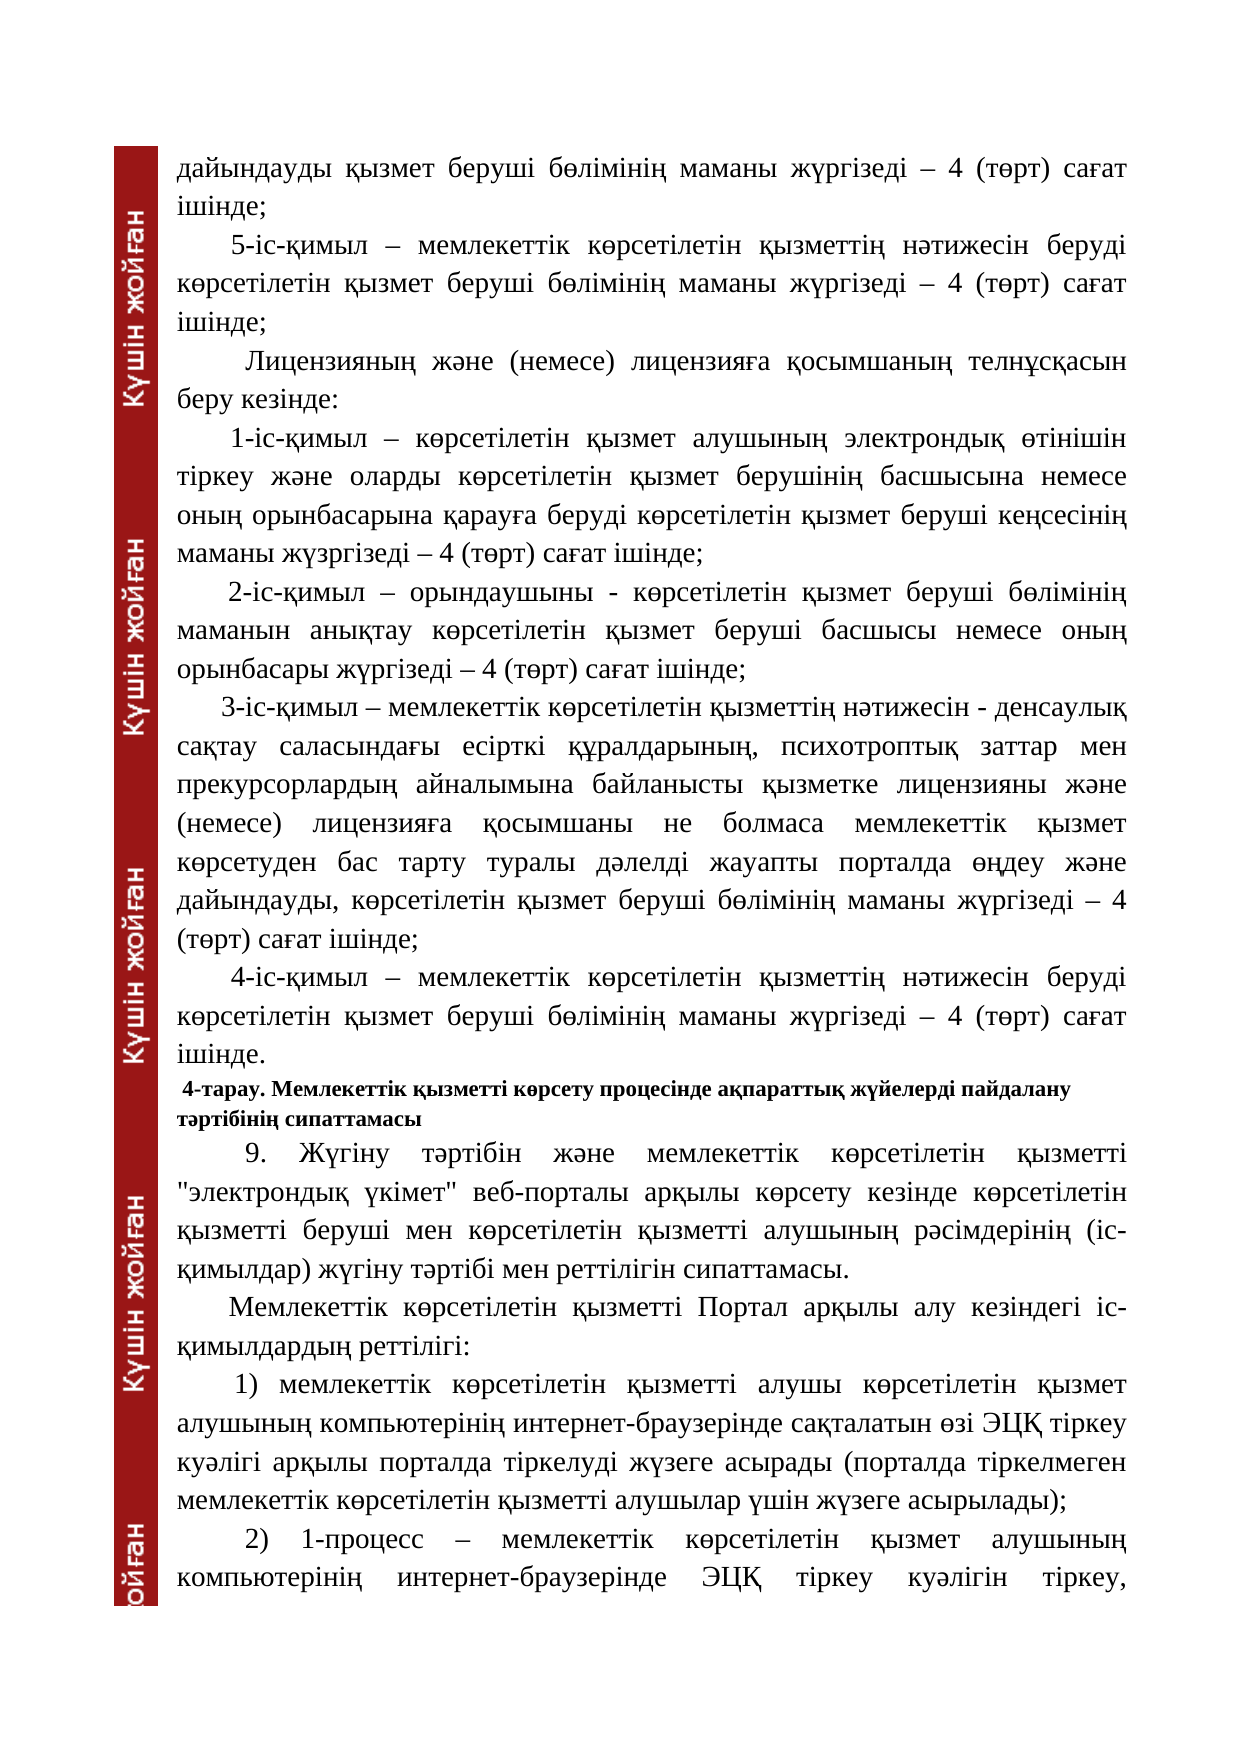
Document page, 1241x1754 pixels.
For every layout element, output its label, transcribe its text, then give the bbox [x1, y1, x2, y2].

picture [114, 415, 158, 420]
picture [114, 1362, 158, 1367]
text 1-іс-қимыл – көрсетілетін қызмет алушының электрондық өтінішін тіркеу және оларды көрсетілетін қызмет берушінің басшысына немесе оның орынбасарына қарауға беруді көрсетілетін қызмет беруші кеңсесінің маманы жүзргізеді – 4 (төрт) сағат ішінде; [112, 420, 1128, 569]
text 5-іс-қимыл – мемлекеттік көрсетілетін қызметтің нәтижесін беруді көрсетілетін қызмет беруші бөлімінің маманы жүргізеді – 4 (төрт) сағат ішінде; [112, 227, 1128, 338]
text 1) мемлекеттік көрсетілетін қызметті алушы көрсетілетін қызмет алушының компьютерінің интернет-браузерінде сақталатын өзі ЭЦҚ тіркеу куәлігі арқылы порталда тіркелуді жүзеге асырады (порталда тіркелмеген мемлекеттік көрсетілетін қызметті алушылар үшін жүзеге асырылады); [112, 1367, 1128, 1516]
text 3-іс-қимыл – мемлекеттік көрсетілетін қызметтің нәтижесін - денсаулық сақтау саласындағы есірткі құралдарының, психотроптық заттар мен прекурсорлардың айналымына байланысты қызметке лицензияны және (немесе) лицензияға қосымшаны не болмаса мемлекеттік қызмет көрсетуден бас тарту туралы дәлелді жауапты порталда өңдеу және дайындауды, көрсетілетін қызмет беруші бөлімінің маманы жүргізеді – 4 (төрт) сағат ішінде; [112, 689, 1128, 954]
text 4-тарау. Мемлекеттік қызметті көрсету процесінде ақпараттық жүйелерді пайдалану тәртібінің сипаттамасы [112, 1075, 1128, 1132]
text Лицензияның және (немесе) лицензияға қосымшаның телнұсқасын беру кезінде: [112, 343, 1128, 415]
picture [114, 1070, 158, 1075]
picture [114, 222, 158, 227]
text 4-іс-қимыл – мемлекеттік көрсетілетін қызметтің нәтижесін беруді көрсетілетін қызмет беруші бөлімінің маманы жүргізеді – 4 (төрт) сағат ішінде. [112, 959, 1128, 1070]
picture [114, 569, 158, 574]
picture [114, 1593, 158, 1606]
text 2-іс-қимыл – орындаушыны - көрсетілетін қызмет беруші бөлімінің маманын анықтау көрсетілетін қызмет беруші басшысы немесе оның орынбасары жүргізеді – 4 (төрт) сағат ішінде; [112, 574, 1128, 684]
picture [114, 1284, 158, 1289]
text Мемлекеттік көрсетілетін қызметті Портал арқылы алу кезіндегі іс-қимылдардың реттілігі: [112, 1289, 1128, 1362]
picture [114, 1516, 158, 1521]
picture [114, 146, 158, 150]
picture [114, 954, 158, 959]
text 9. Жүгіну тәртібін және мемлекеттік көрсетілетін қызметті "электрондық үкімет" веб-порталы арқылы көрсету кезінде көрсетілетін қызметті беруші мен көрсетілетін қызметті алушының рәсімдерінің (іс-қимылдар) жүгіну тәртібі мен реттілігін сипаттамасы. [112, 1135, 1128, 1284]
picture [114, 338, 158, 343]
picture [114, 684, 158, 689]
